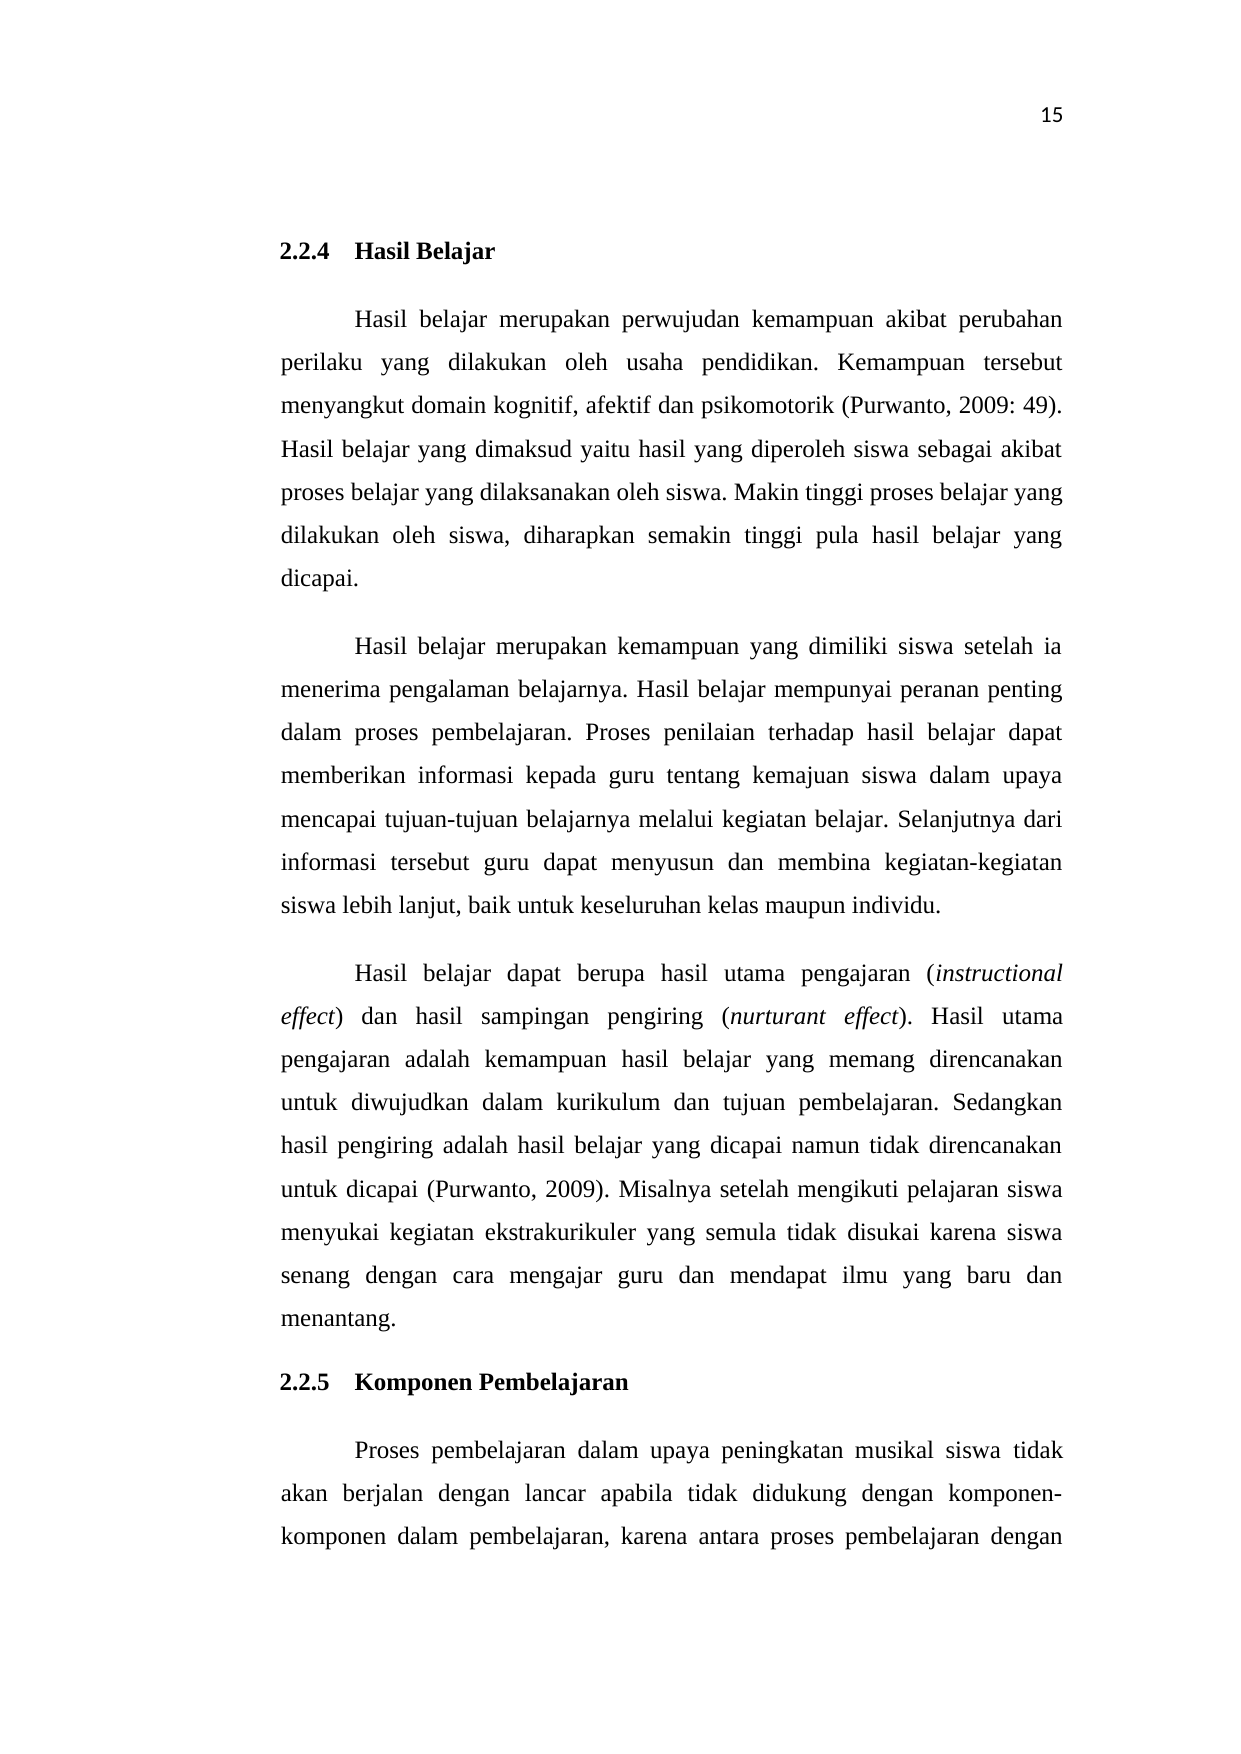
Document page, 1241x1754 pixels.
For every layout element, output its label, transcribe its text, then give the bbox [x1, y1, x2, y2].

text Hasil belajar merupakan kemampuan yang dimiliki siswa setelah ia menerima pengalaman belajarnya. Hasil belajar mempunyai peranan penting dalam proses pembelajaran. Proses penilaian terhadap hasil belajar dapat memberikan informasi kepada guru tentang kemajuan siswa dalam upaya mencapai tujuan-tujuan belajarnya melalui kegiatan belajar. Selanjutnya dari informasi tersebut guru dapat menyusun dan membina kegiatan-kegiatan siswa lebih lanjut, baik untuk keseluruhan kelas maupun individu. [281, 631, 1063, 919]
text Hasil belajar dapat berupa hasil utama pengajaran (instructional effect) dan hasil sampingan pengiring (nurturant effect). Hasil utama pengajaran adalah kemampuan hasil belajar yang memang direncanakan untuk diwujudkan dalam kurikulum dan tujuan pembelajaran. Sedangkan hasil pengiring adalah hasil belajar yang dicapai namun tidak direncanakan untuk dicapai (Purwanto, 2009). Misalnya setelah mengikuti pelajaran siswa menyukai kegiatan ekstrakurikuler yang semula tidak disukai karena siswa senang dengan cara mengajar guru dan mendapat ilmu yang baru dan menantang. [281, 958, 1063, 1332]
text Hasil belajar merupakan perwujudan kemampuan akibat perubahan perilaku yang dilakukan oleh usaha pendidikan. Kemampuan tersebut menyangkut domain kognitif, afektif dan psikomotorik (Purwanto, 2009: 49). Hasil belajar yang dimaksud yaitu hasil yang diperoleh siswa sebagai akibat proses belajar yang dilaksanakan oleh siswa. Makin tinggi proses belajar yang dilakukan oleh siswa, diharapkan semakin tinggi pula hasil belajar yang dicapai. [281, 304, 1063, 592]
subtitle Hasil Belajar [279, 236, 1063, 265]
subtitle Komponen Pembelajaran [279, 1367, 1063, 1396]
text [281, 1435, 1063, 1550]
